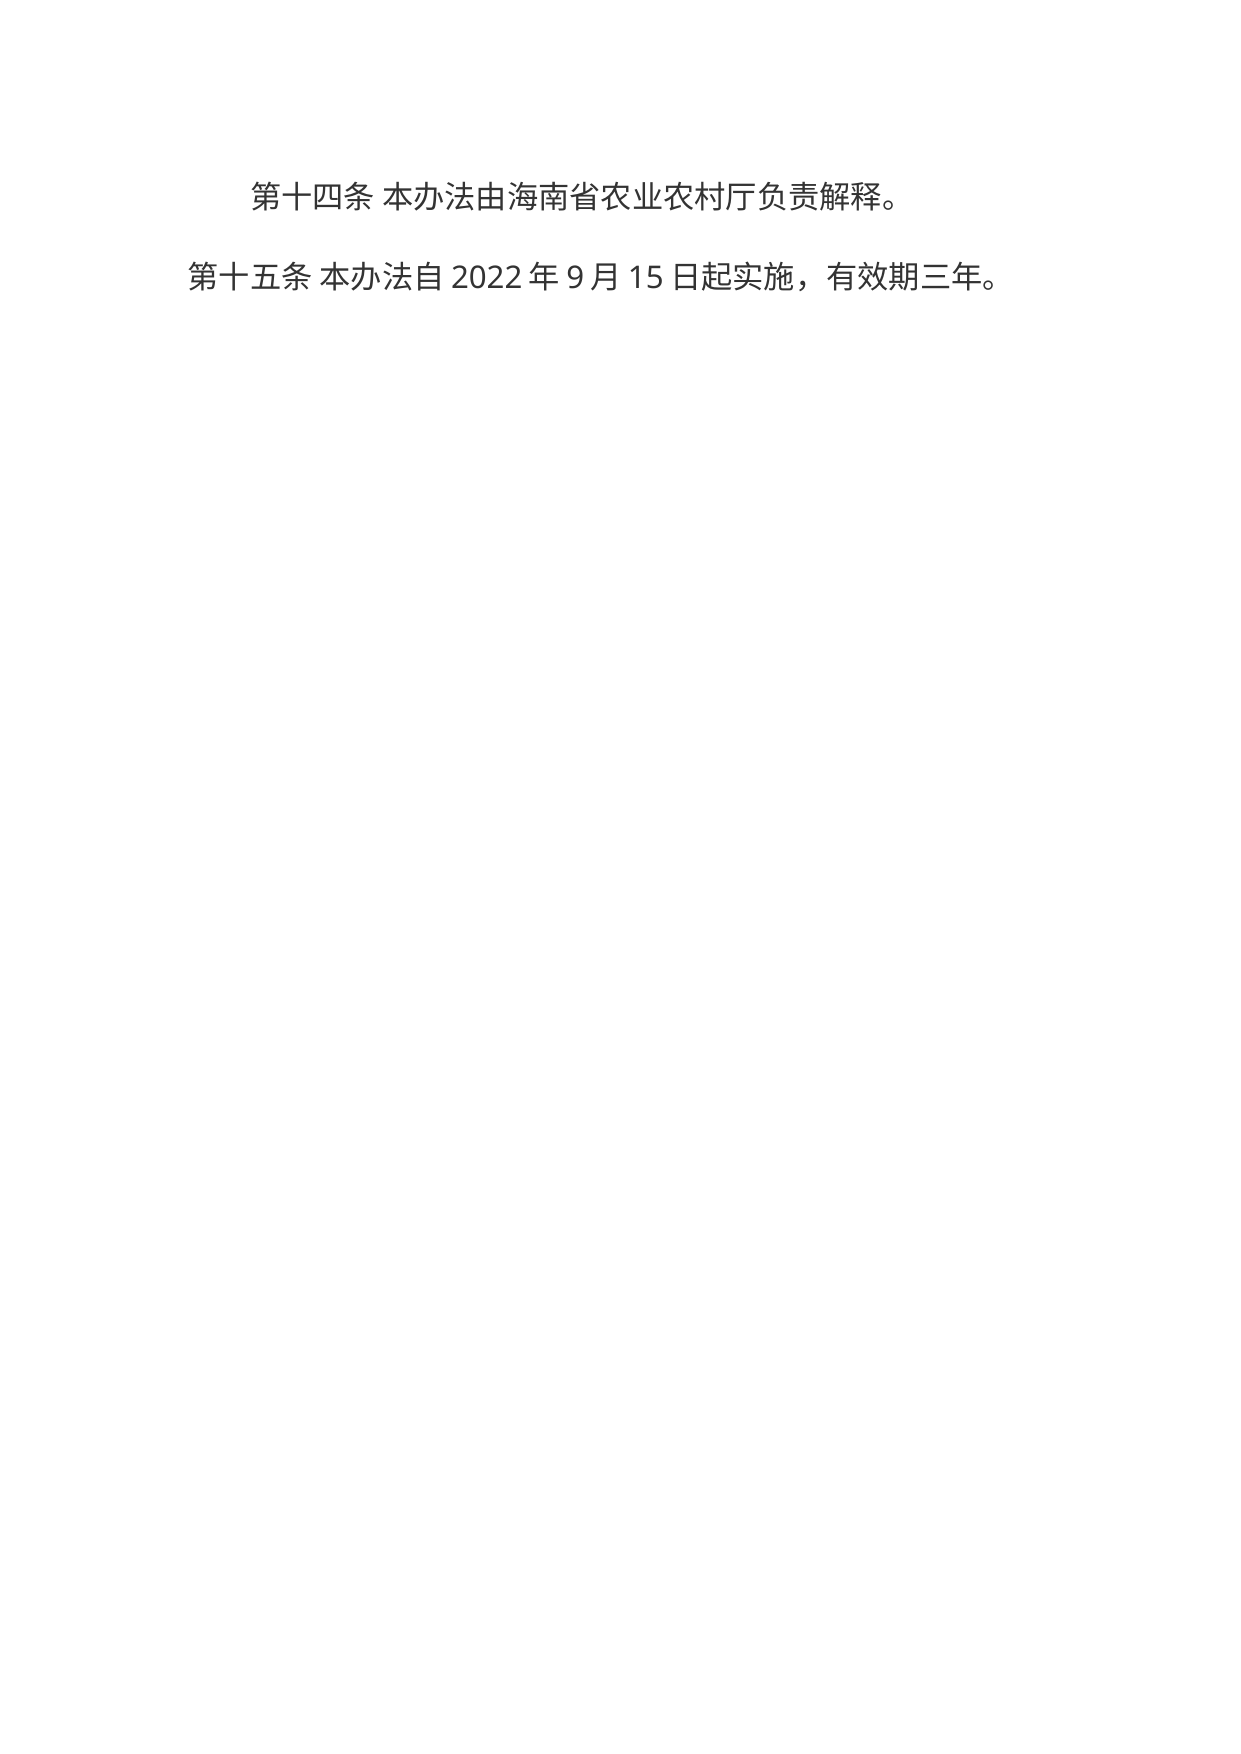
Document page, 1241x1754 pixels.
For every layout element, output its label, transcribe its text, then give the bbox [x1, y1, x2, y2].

text 第十四条 本办法由海南省农业农村厅负责解释。 [187, 162, 1053, 227]
text 第十五条 本办法自2022年9月15日起实施，有效期三年。 [187, 243, 1053, 308]
